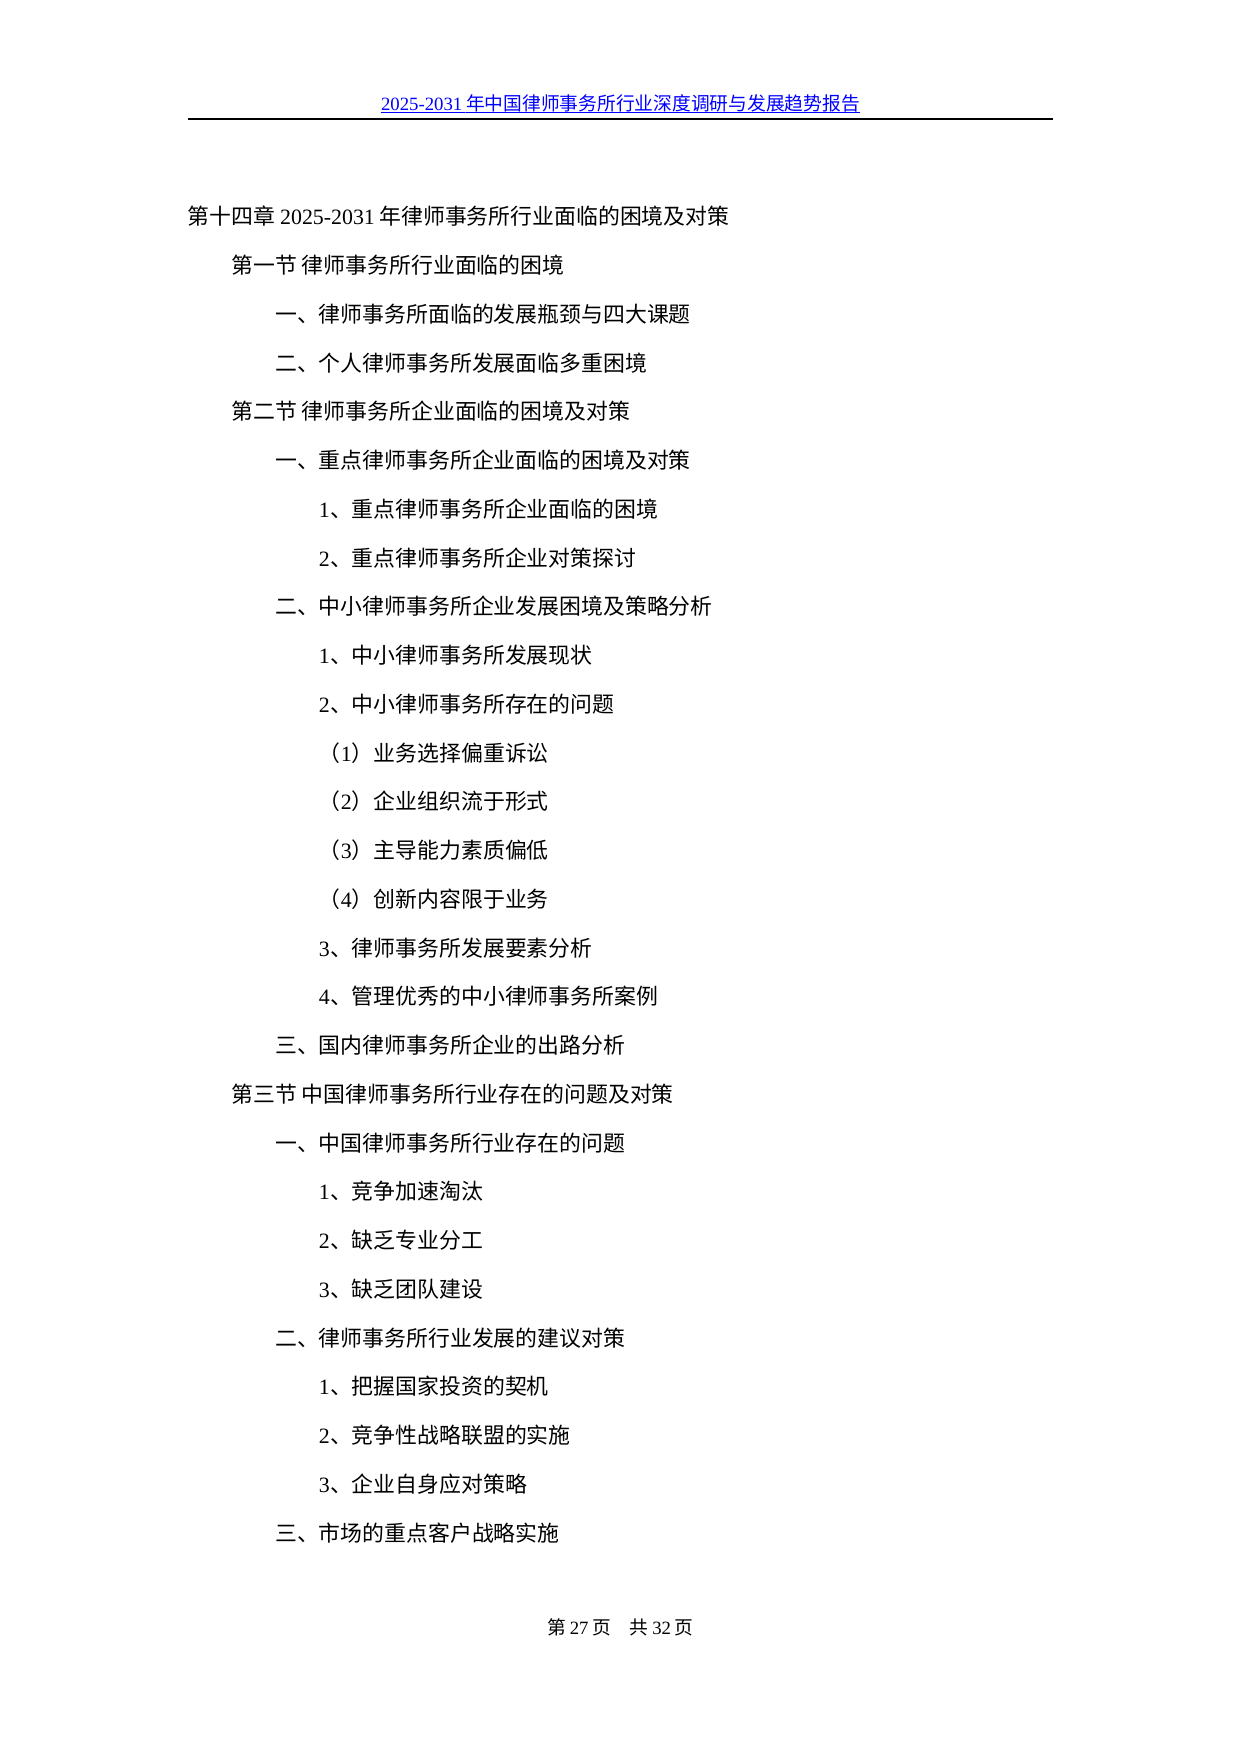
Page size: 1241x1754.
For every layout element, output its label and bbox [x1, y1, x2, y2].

text [187, 150, 1053, 1548]
